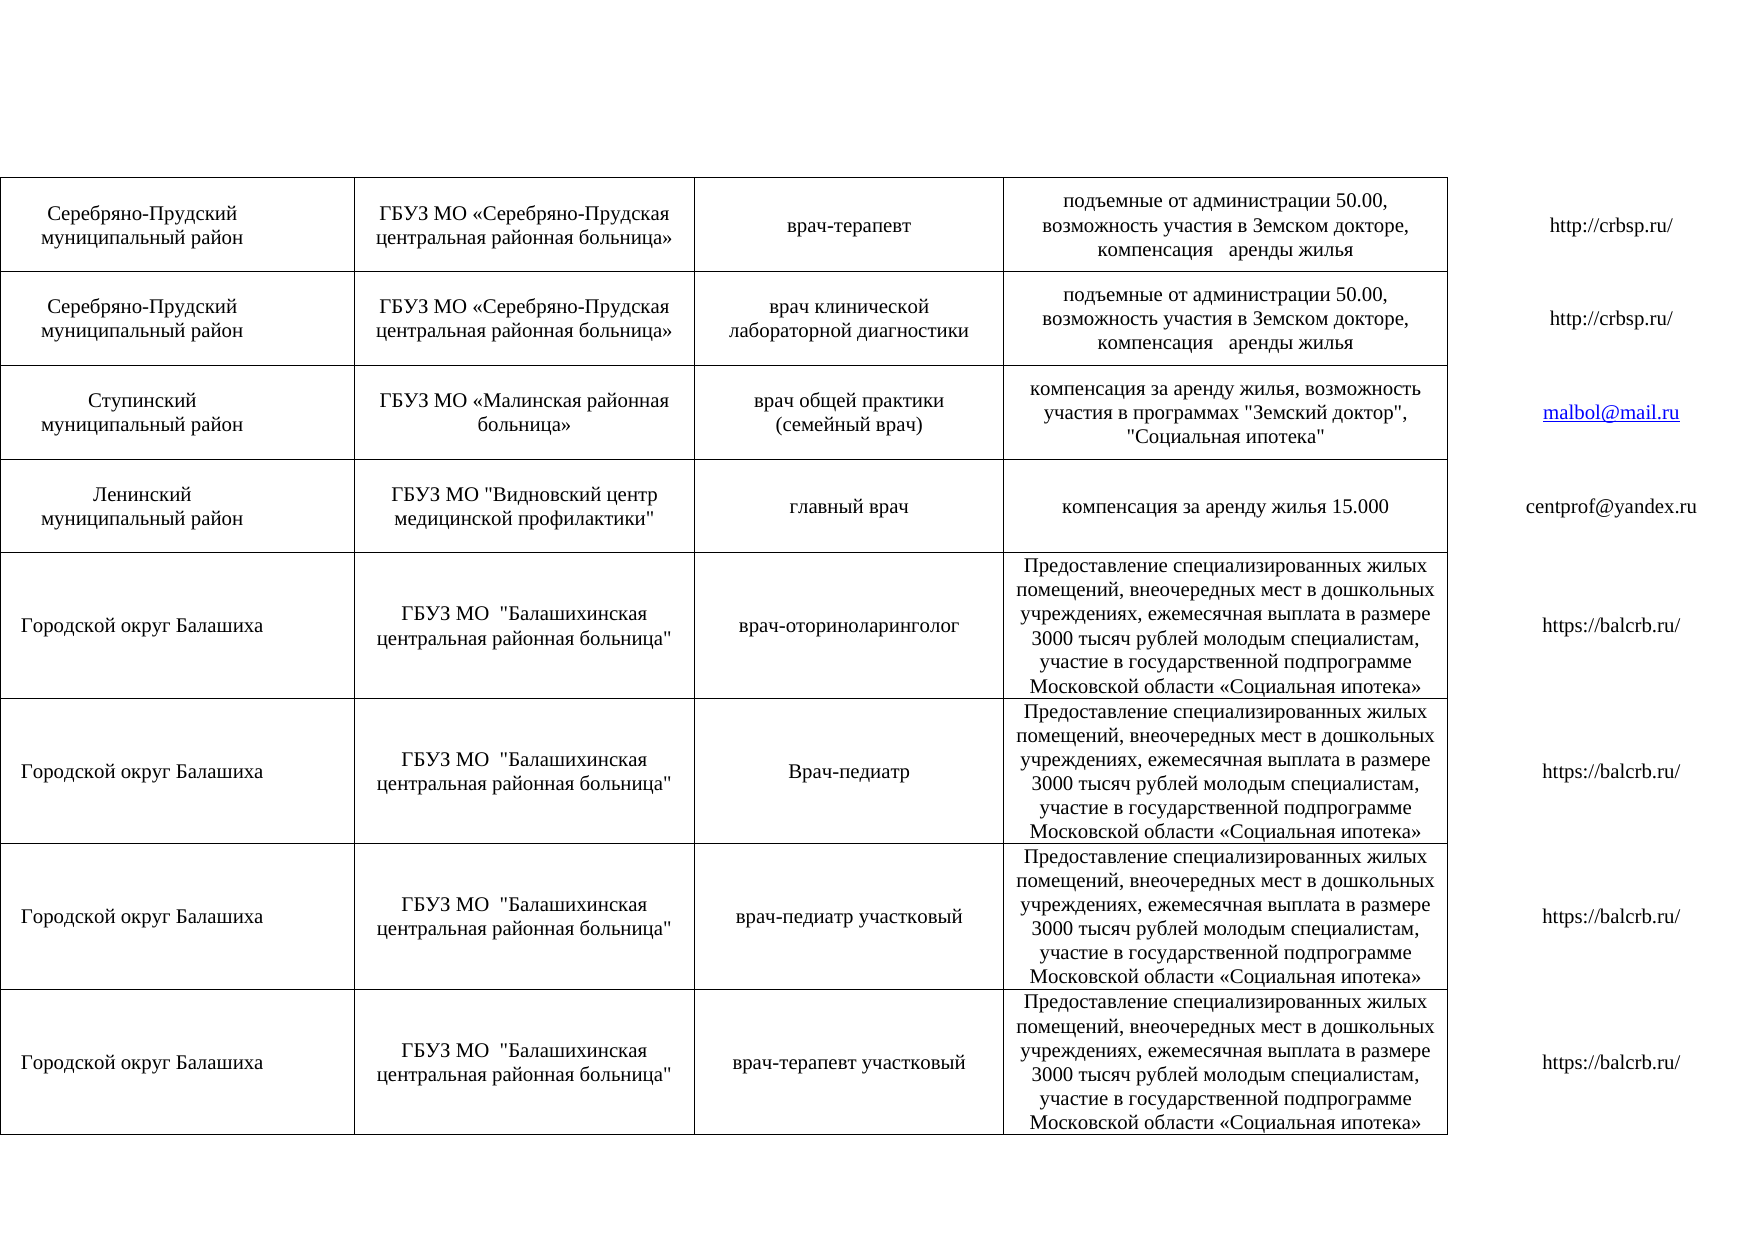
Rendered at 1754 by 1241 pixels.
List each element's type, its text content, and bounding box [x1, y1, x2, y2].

table_cell centprof@yandex.ru [1448, 459, 1754, 552]
table_cell подъемные от администрации 50.00, возможность участия в Земском докторе, компенсация аренды жилья [1004, 272, 1447, 365]
table_cell https://balcrb.ru/ [1448, 552, 1754, 698]
table_cell https://balcrb.ru/ [1448, 698, 1754, 843]
table_cell Серебряно-Прудский муниципальный район [1, 272, 354, 365]
table_cell компенсация за аренду жилья 15.000 [1004, 460, 1447, 552]
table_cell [1, 990, 354, 1134]
table_cell Городской округ Балашиха [1, 844, 354, 988]
table_cell врач-терапевт участковый [695, 990, 1003, 1134]
table_cell ГБУЗ МО «Малинская районная больница» [355, 366, 694, 458]
table_cell Серебряно-Прудский муниципальный район [1, 178, 354, 271]
table_cell Городской округ Балашиха [1, 553, 354, 698]
table_cell подъемные от администрации 50.00, возможность участия в Земском докторе, компенсация аренды жилья [1004, 178, 1447, 271]
table_cell ГБУЗ МО «Серебряно-Прудская центральная районная больница» [355, 178, 694, 271]
table_cell https://balcrb.ru/ [1448, 843, 1754, 988]
table_cell Ленинский муниципальный район [1, 460, 354, 552]
table_cell главный врач [695, 460, 1003, 552]
table_cell Врач-педиатр [695, 699, 1003, 843]
table_cell ГБУЗ МО «Серебряно-Прудская центральная районная больница» [355, 272, 694, 365]
table_cell ГБУЗ МО "Балашихинская центральная районная больница" [355, 844, 694, 988]
table_cell http://crbsp.ru/ [1448, 177, 1754, 271]
table_cell врач-педиатр участковый [695, 844, 1003, 988]
table_cell врач-терапевт [695, 178, 1003, 271]
table_cell http://crbsp.ru/ [1448, 271, 1754, 365]
table_cell ГБУЗ МО "Балашихинская центральная районная больница" [355, 699, 694, 843]
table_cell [1004, 990, 1447, 1134]
table_cell Городской округ Балашиха [1, 699, 354, 843]
table_cell ГБУЗ МО "Видновский центр медицинской профилактики" [355, 460, 694, 552]
table_cell malbol@mail.ru [1448, 365, 1754, 458]
table_cell Ступинский муниципальный район [1, 366, 354, 458]
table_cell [355, 990, 694, 1134]
table_cell компенсация за аренду жилья, возможность участия в программах "Земский доктор", "Социальная ипотека" [1004, 366, 1447, 458]
table_cell https://balcrb.ru/ [1448, 989, 1754, 1134]
table_cell врач клинической лабораторной диагностики [695, 272, 1003, 365]
table_cell врач общей практики (семейный врач) [695, 366, 1003, 458]
table_cell ГБУЗ МО "Балашихинская центральная районная больница" [355, 553, 694, 698]
table_cell врач-оториноларинголог [695, 553, 1003, 698]
